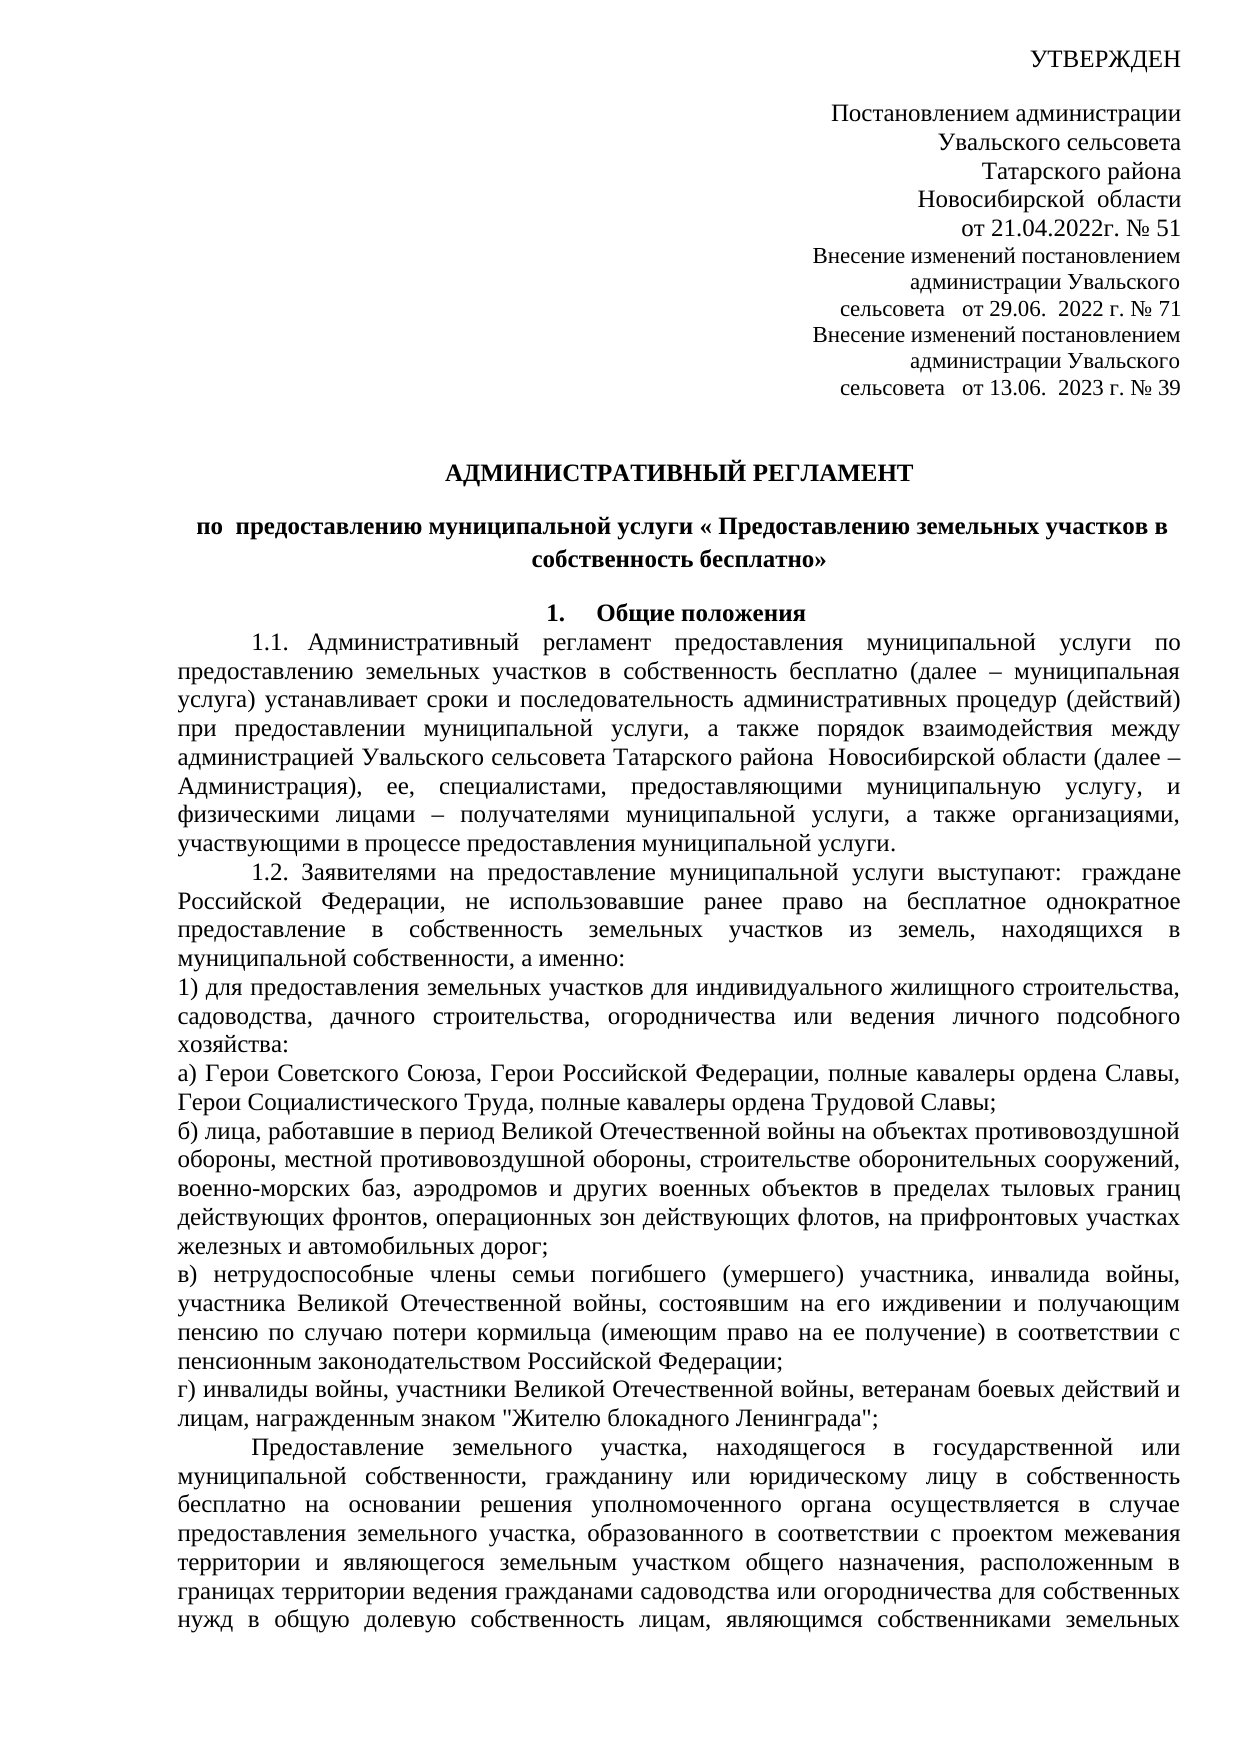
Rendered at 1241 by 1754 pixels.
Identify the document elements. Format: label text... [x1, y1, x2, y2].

text Постановлением администрации [177, 98, 1181, 127]
text администрации Увальского [177, 347, 1181, 374]
text г) инвалиды войны, участники Великой Отечественной войны, ветеранам боевых действий и лицам, награжденным знаком "Жителю блокадного Ленинграда"; [177, 1374, 1181, 1432]
text 1.1. Административный регламент предоставления муниципальной услуги по предоставлению земельных участков в собственность бесплатно (далее – муниципальная услуга) устанавливает сроки и последовательность административных процедур (действий) при предоставлении муниципальной услуги, а также порядок взаимодействия между администрацией Увальского сельсовета Татарского района Новосибирской области (далее – Администрация), ее, специалистами, предоставляющими муниципальную услугу, и физическими лицами – получателями муниципальной услуги, а также организациями, участвующими в процессе предоставления муниципальной услуги. [177, 627, 1181, 857]
text сельсовета от 13.06. 2023 г. № 39 [177, 374, 1181, 400]
text АДМИНИСТРАТИВНЫЙ РЕГЛАМЕНТ [177, 458, 1181, 486]
text Новосибирской области [177, 184, 1181, 213]
text 1.2. Заявителями на предоставление муниципальной услуги выступают: граждане Российской Федерации, не использовавшие ранее право на бесплатное однократное предоставление в собственность земельных участков из земель, находящихся в муниципальной собственности, а именно: [177, 857, 1181, 972]
text администрации Увальского [177, 268, 1181, 295]
text 1. Общие положения [177, 598, 1181, 627]
text а) Герои Советского Союза, Герои Российской Федерации, полные кавалеры ордена Славы, Герои Социалистического Труда, полные кавалеры ордена Трудовой Славы; [177, 1058, 1181, 1116]
text в) нетрудоспособные члены семьи погибшего (умершего) участника, инвалида войны, участника Великой Отечественной войны, состоявшим на его иждивении и получающим пенсию по случаю потери кормильца (имеющим право на ее получение) в соответствии с пенсионным законодательством Российской Федерации; [177, 1259, 1181, 1374]
text б) лица, работавшие в период Великой Отечественной войны на объектах противовоздушной обороны, местной противовоздушной обороны, строительстве оборонительных сооружений, военно-морских баз, аэродромов и других военных объектов в пределах тыловых границ действующих фронтов, операционных зон действующих флотов, на прифронтовых участках железных и автомобильных дорог; [177, 1116, 1181, 1259]
text Татарского района [177, 156, 1181, 184]
text УТВЕРЖДЕН [796, 44, 1181, 73]
text Внесение изменений постановлением [177, 321, 1181, 347]
text 1) для предоставления земельных участков для индивидуального жилищного строительства, садоводства, дачного строительства, огородничества или ведения личного подсобного хозяйства: [177, 972, 1181, 1058]
text по предоставлению муниципальной услуги « Предоставлению земельных участков в собственность бесплатно» [177, 511, 1181, 573]
text Увальского сельсовета [177, 127, 1181, 156]
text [177, 1432, 1181, 1633]
text сельсовета от 29.06. 2022 г. № 71 [177, 295, 1181, 321]
text Внесение изменений постановлением [177, 242, 1181, 268]
text от 21.04.2022г. № 51 [177, 213, 1181, 242]
